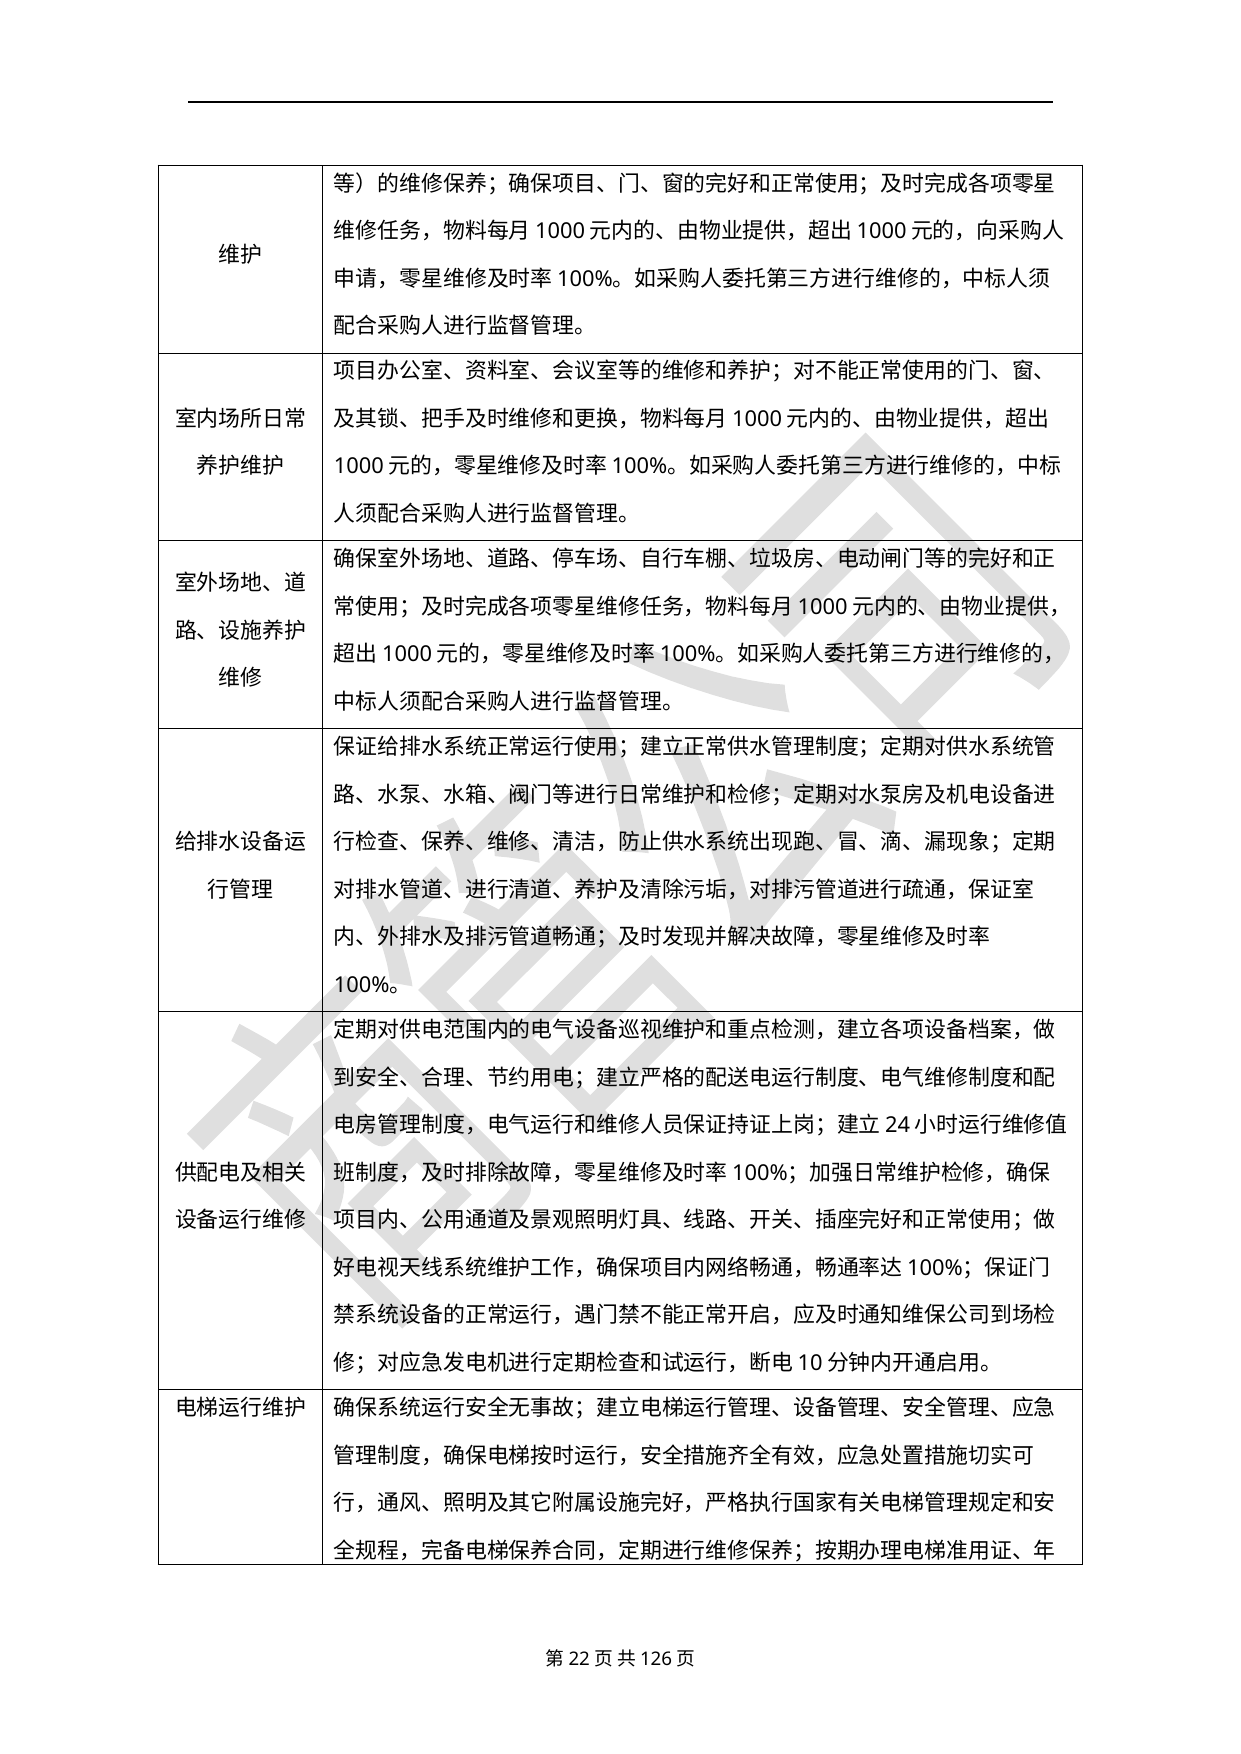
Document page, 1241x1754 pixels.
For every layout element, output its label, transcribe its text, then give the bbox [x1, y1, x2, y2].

table_cell 给排水设备运行管理 [159, 729, 322, 1011]
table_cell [323, 1390, 1082, 1564]
table_cell 室内场所日常养护维护 [159, 354, 322, 540]
table_cell 确保室外场地、道路、停车场、自行车棚、垃圾房、电动闸门等的完好和正常使用；及时完成各项零星维修任务，物料每月1000元内的、由物业提供，超出1000元的，零星维修及时率100%。如采购人委托第三方进行维修的，中标人须配合采购人进行监督管理。 [323, 541, 1082, 728]
table_cell 室外场地、道路、设施养护维修 [159, 541, 322, 728]
table_cell 定期对供电范围内的电气设备巡视维护和重点检测，建立各项设备档案，做到安全、合理、节约用电；建立严格的配送电运行制度、电气维修制度和配电房管理制度，电气运行和维修人员保证持证上岗；建立24小时运行维修值班制度，及时排除故障，零星维修及时率100%；加强日常维护检修，确保项目内、公用通道及景观照明灯具、线路、开关、插座完好和正常使用；做好电视天线系统维护工作，确保项目内网络畅通，畅通率达100%；保证门禁系统设备的正常运行，遇门禁不能正常开启，应及时通知维保公司到场检修；对应急发电机进行定期检查和试运行，断电10分钟内开通启用。 [323, 1012, 1082, 1389]
table_cell 保证给排水系统正常运行使用；建立正常供水管理制度；定期对供水系统管路、水泵、水箱、阀门等进行日常维护和检修；定期对水泵房及机电设备进行检查、保养、维修、清洁，防止供水系统出现跑、冒、滴、漏现象；定期对排水管道、进行清道、养护及清除污垢，对排污管道进行疏通，保证室内、外排水及排污管道畅通；及时发现并解决故障，零星维修及时率100%。 [323, 729, 1082, 1011]
table_cell 电梯运行维护 [159, 1390, 322, 1564]
table_cell 建筑本体公共部位日常养护维护 [159, 166, 322, 352]
table_cell 供配电及相关设备运行维修 [159, 1012, 322, 1389]
table_cell 项目办公室、资料室、会议室等的维修和养护；对不能正常使用的门、窗、及其锁、把手及时维修和更换，物料每月1000元内的、由物业提供，超出1000元的，零星维修及时率100%。如采购人委托第三方进行维修的，中标人须配合采购人进行监督管理。 [323, 354, 1082, 540]
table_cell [323, 166, 1082, 352]
